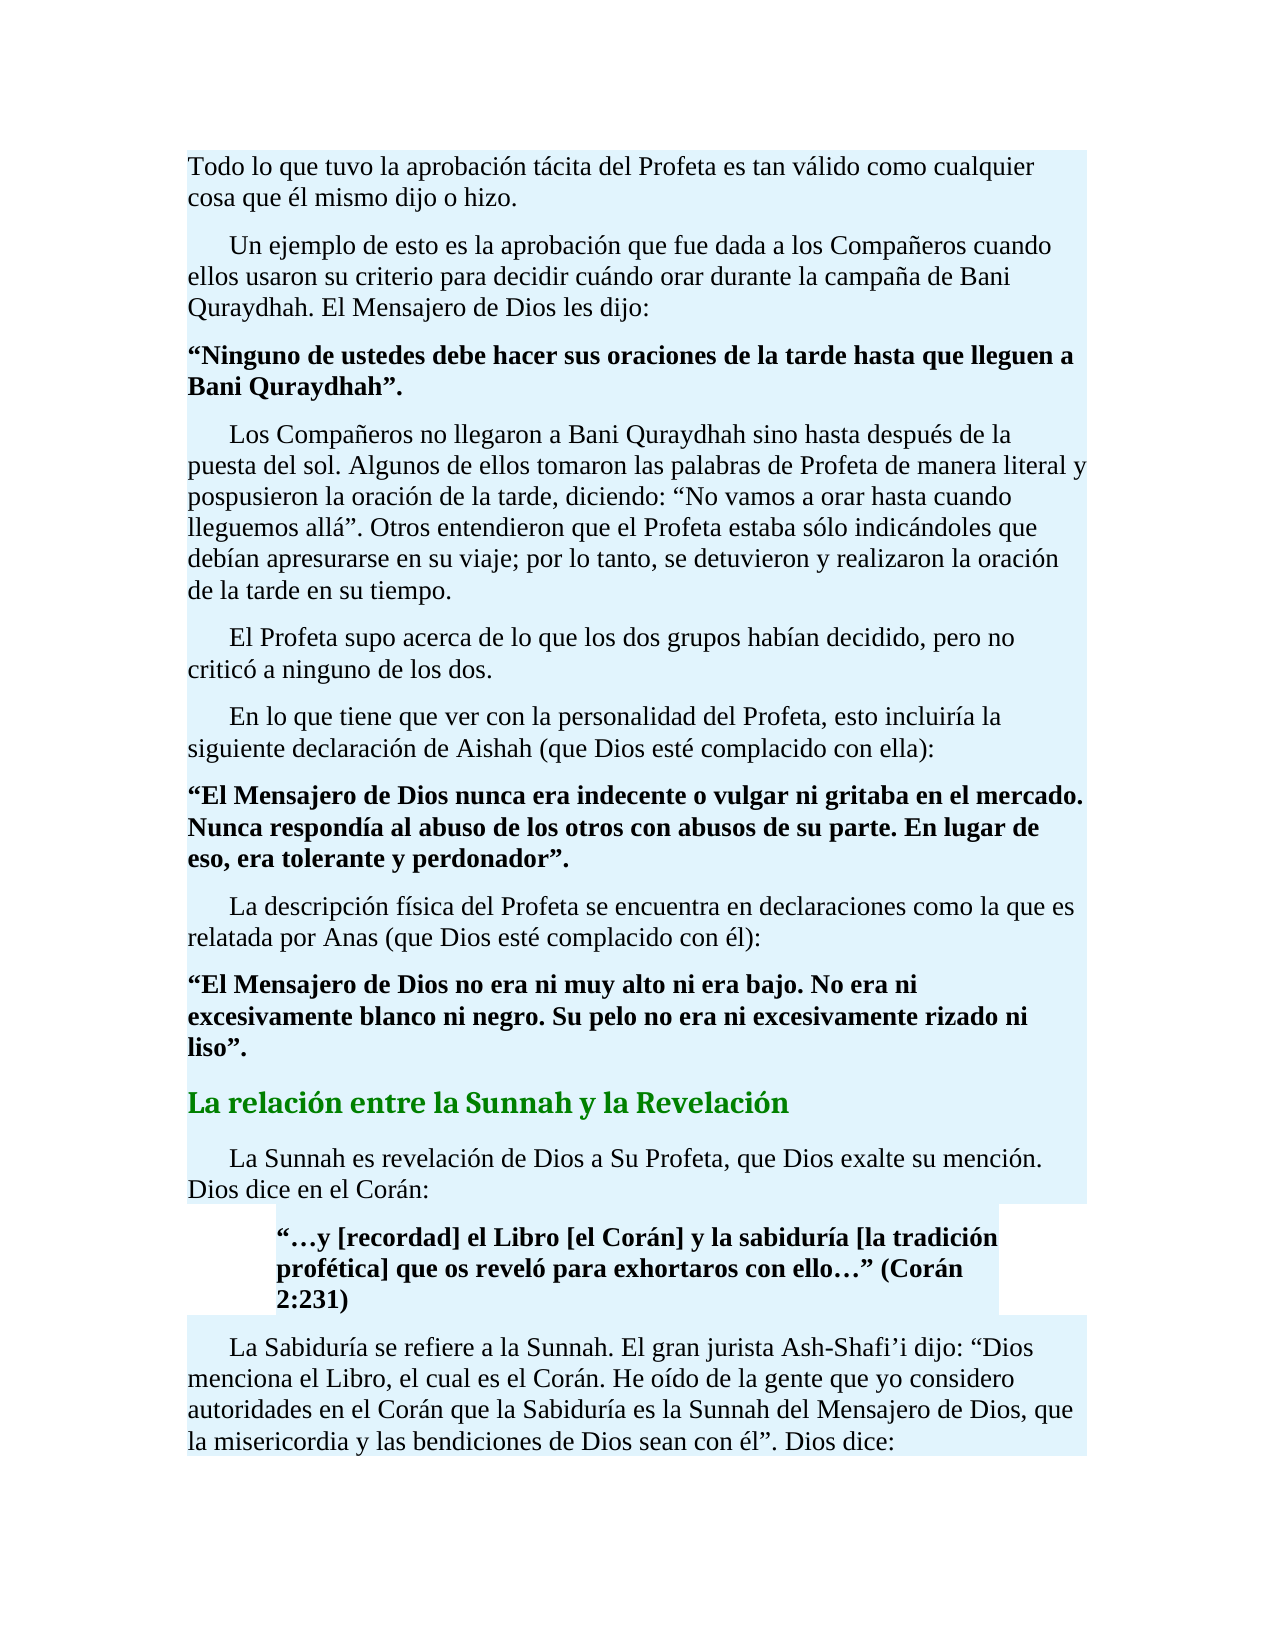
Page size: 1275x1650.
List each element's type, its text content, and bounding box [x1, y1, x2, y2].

text La descripción física del Profeta se encuentra en declaraciones como la que es relatada por Anas (que Dios esté complacido con él): [187, 889, 1087, 952]
text Los Compañeros no llegaron a Bani Quraydhah sino hasta después de la puesta del sol. Algunos de ellos tomaron las palabras de Profeta de manera literal y pospusieron la oración de la tarde, diciendo: “No vamos a orar hasta cuando lleguemos allá”. Otros entendieron que el Profeta estaba sólo indicándoles que debían apresurarse en su viaje; por lo tanto, se detuvieron y realizaron la oración de la tarde en su tiempo. [187, 418, 1087, 605]
text “El Mensajero de Dios nunca era indecente o vulgar ni gritaba en el mercado. Nunca respondía al abuso de los otros con abusos de su parte. En lugar de eso, era tolerante y perdonador”. [187, 779, 1087, 873]
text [187, 150, 1087, 212]
text En lo que tiene que ver con la personalidad del Profeta, esto incluiría la siguiente declaración de Aishah (que Dios esté complacido con ella): [187, 701, 1087, 763]
subtitle La relación entre la Sunnah y la Revelación [187, 1085, 1087, 1121]
text La Sabiduría se refiere a la Sunnah. El gran jurista Ash-Shafi’i dijo: “Dios menciona el Libro, el cual es el Corán. He oído de la gente que yo considero autoridades en el Corán que la Sabiduría es la Sunnah del Mensajero de Dios, que la misericordia y las bendiciones de Dios sean con él”. Dios dice: [187, 1331, 1087, 1456]
text El Profeta supo acerca de lo que los dos grupos habían decidido, pero no criticó a ninguno de los dos. [187, 622, 1087, 684]
text La Sunnah es revelación de Dios a Su Profeta, que Dios exalte su mención. Dios dice en el Corán: [187, 1142, 1087, 1204]
text Un ejemplo de esto es la aprobación que fue dada a los Compañeros cuando ellos usaron su criterio para decidir cuándo orar durante la campaña de Bani Quraydhah. El Mensajero de Dios les dijo: [187, 229, 1087, 322]
text “…y [recordad] el Libro [el Corán] y la sabiduría [la tradición profética] que os reveló para exhortaros con ello…” (Corán 2:231) [276, 1221, 999, 1315]
text “Ninguno de ustedes debe hacer sus oraciones de la tarde hasta que lleguen a Bani Quraydhah”. [187, 339, 1087, 401]
text “El Mensajero de Dios no era ni muy alto ni era bajo. No era ni excesivamente blanco ni negro. Su pelo no era ni excesivamente rizado ni liso”. [187, 968, 1087, 1062]
